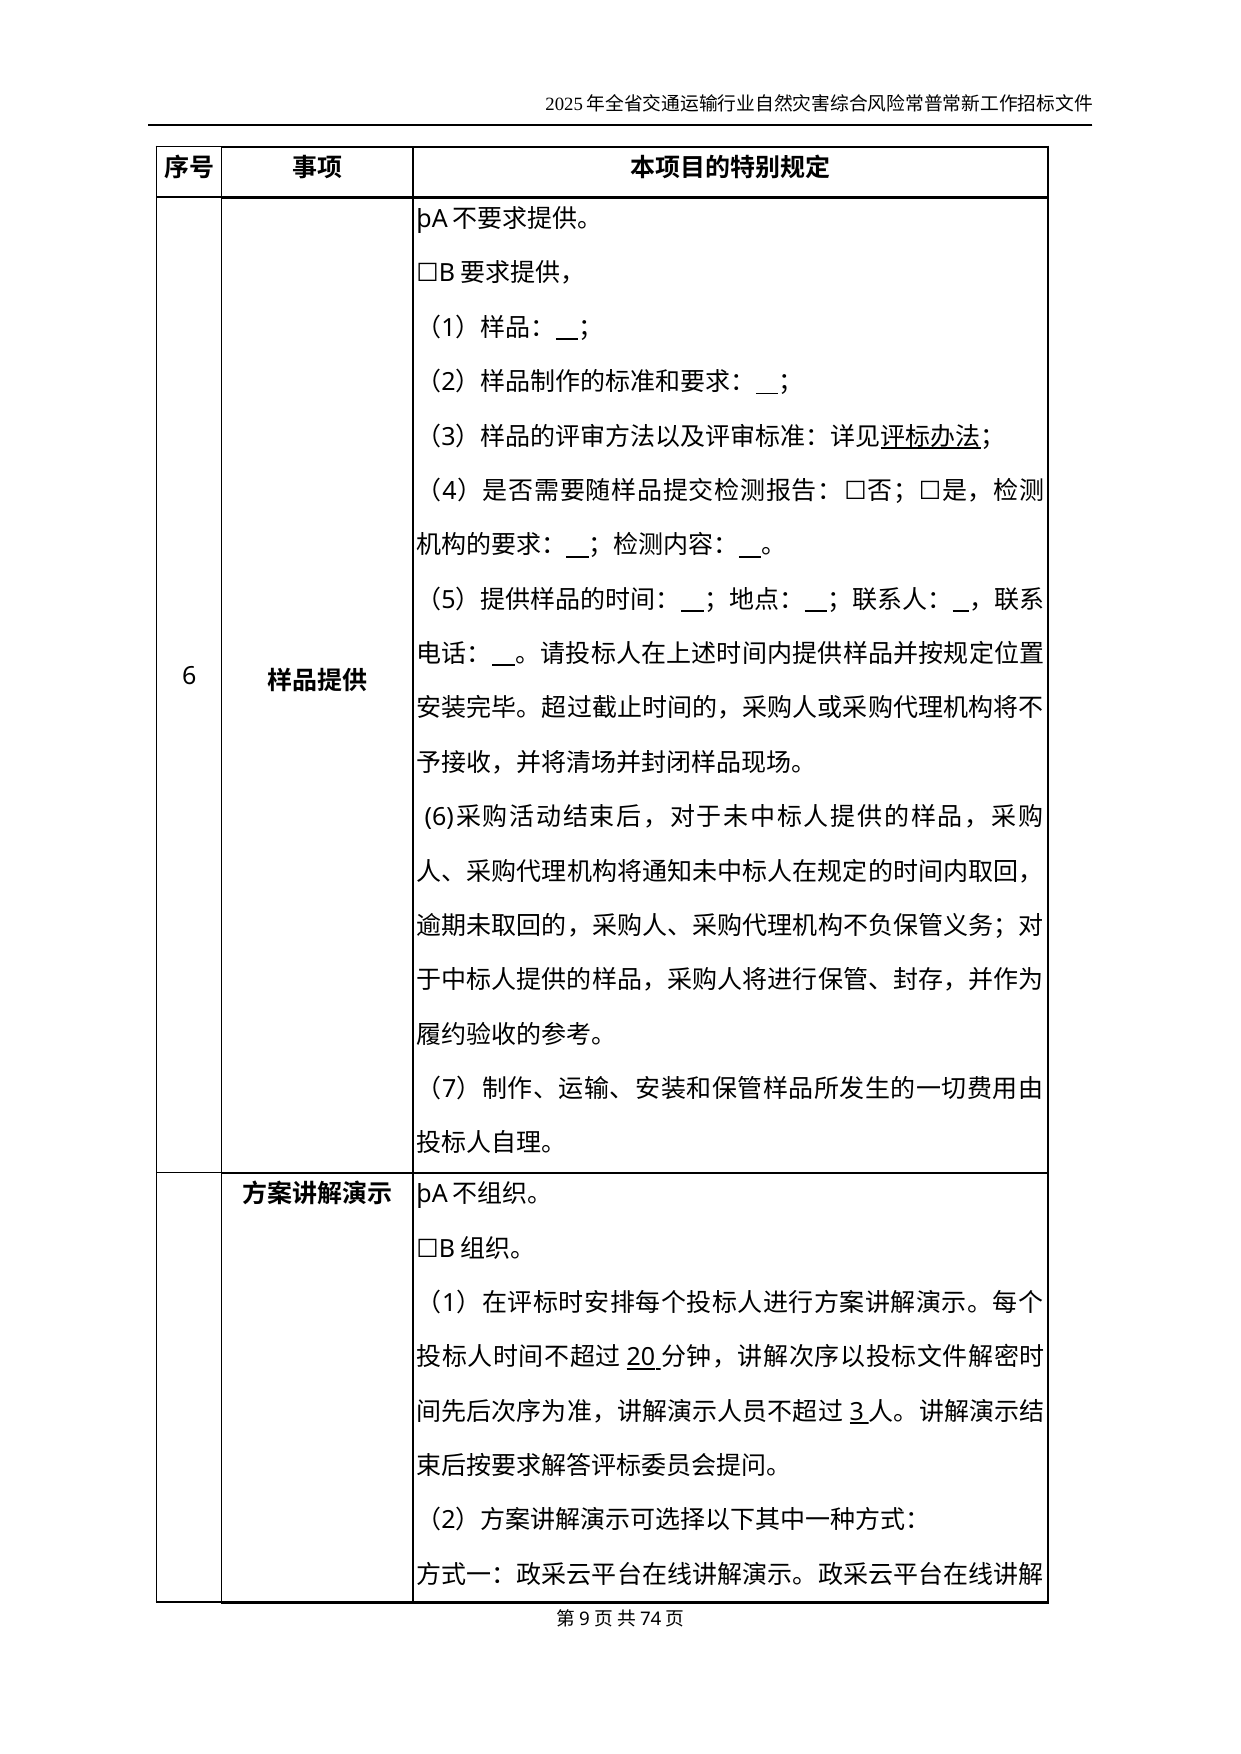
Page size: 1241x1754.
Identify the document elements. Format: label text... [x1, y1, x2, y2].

table_cell 7 [157, 1173, 221, 1601]
table_cell 方案讲解演示 [222, 1174, 412, 1601]
table_header 事项 [222, 148, 412, 196]
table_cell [414, 1174, 1047, 1601]
table_cell þA不要求提供。 ☐B要求提供， （1）样品： ； （2）样品制作的标准和要求： ； （3）样品的评审方法以及评审标准：详见评标办法； （4）是否需要随样品提交检测报告：☐否；☐是，检测机构的要求： ；检测内容： 。 （5）提供样品的时间： ；地点： ；联系人： ，联系电话： 。请投标人在上述时间内提供样品并按规定位置安装完毕。超过截止时间的，采购人或采购代理机构将不予接收，并将清场并封闭样品现场。 (6)采购活动结束后，对于未中标人提供的样品，采购人、采购代理机构将通知未中标人在规定的时间内取回，逾期未取回的，采购人、采购代理机构不负保管义务；对于中标人提供的样品，采购人将进行保管、封存，并作为履约验收的参考。 （7）制作、运输、安装和保管样品所发生的一切费用由投标人自理。 [414, 199, 1047, 1172]
table_cell 6 [157, 198, 221, 1172]
table_cell 样品提供 [222, 199, 412, 1172]
table_header 序号 [157, 147, 221, 196]
table_header 本项目的特别规定 [414, 148, 1047, 196]
